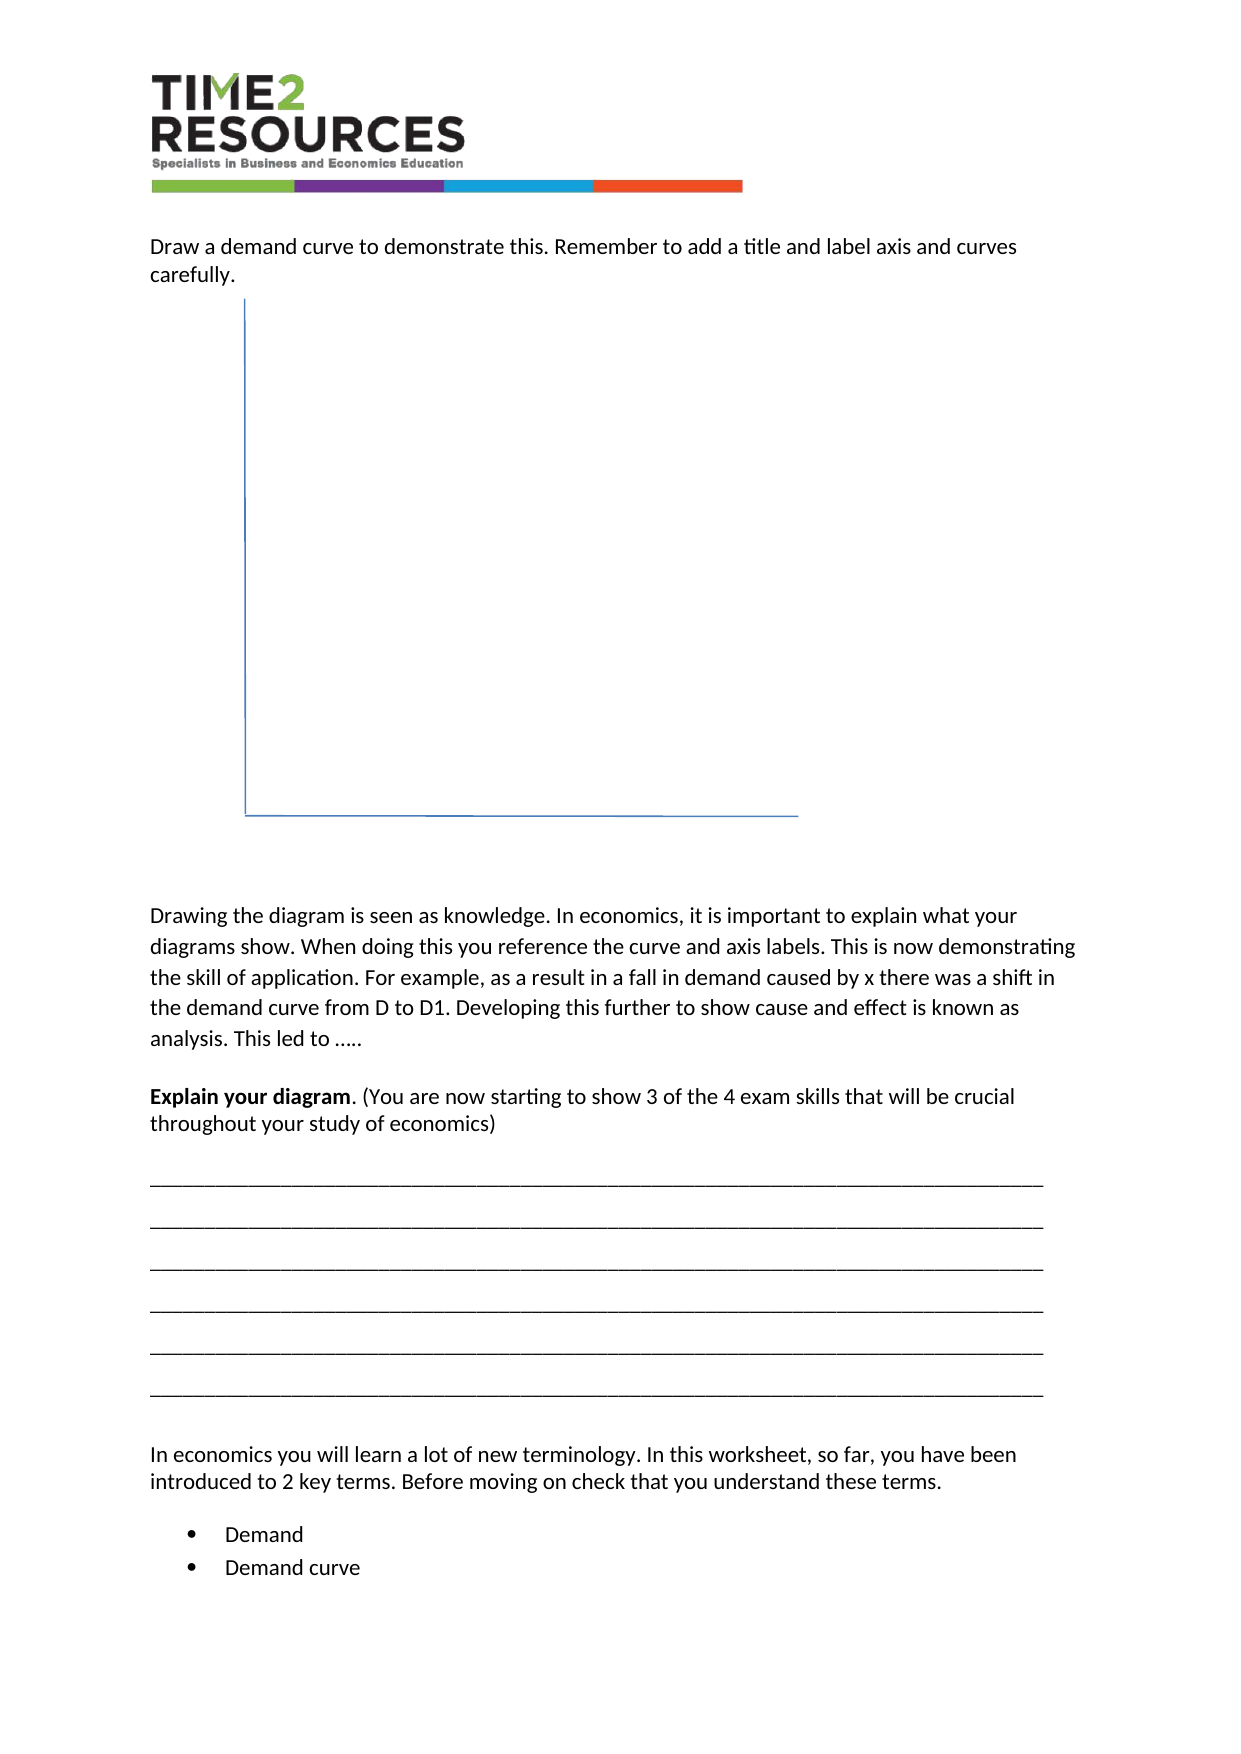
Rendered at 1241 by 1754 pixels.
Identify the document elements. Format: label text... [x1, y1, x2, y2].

picture [150, 73, 744, 194]
text Drawing the diagram is seen as knowledge. In economics, it is important to explain what your diagrams show. When doing this you reference the curve and axis labels. This is now demonstrating the skill of application. For example, as a result in a fall in demand caused by x there was a shift in the demand curve from D to D1. Developing this further to show cause and effect is known as analysis. This led to ….. [150, 901, 1077, 1052]
text Explain your diagram. (You are now starting to show 3 of the 4 exam skills that will be crucial throughout your study of economics) [150, 1082, 1017, 1137]
text __________________________________________________________________________________ [150, 1289, 1090, 1316]
list Demand curve [188, 1553, 1090, 1581]
text Draw a demand curve to demonstrate this. Remember to add a title and label axis and curves carefully. [150, 233, 1019, 288]
text __________________________________________________________________________________ [150, 1205, 1090, 1232]
text __________________________________________________________________________________ [150, 1331, 1090, 1358]
text __________________________________________________________________________________ [150, 1163, 1090, 1190]
text In economics you will learn a lot of new terminology. In this worksheet, so far, you have been introduced to 2 key terms. Before moving on check that you understand these terms. [150, 1441, 1019, 1495]
text __________________________________________________________________________________ [150, 1373, 1090, 1400]
text __________________________________________________________________________________ [150, 1247, 1090, 1274]
list Demand [188, 1520, 1090, 1548]
